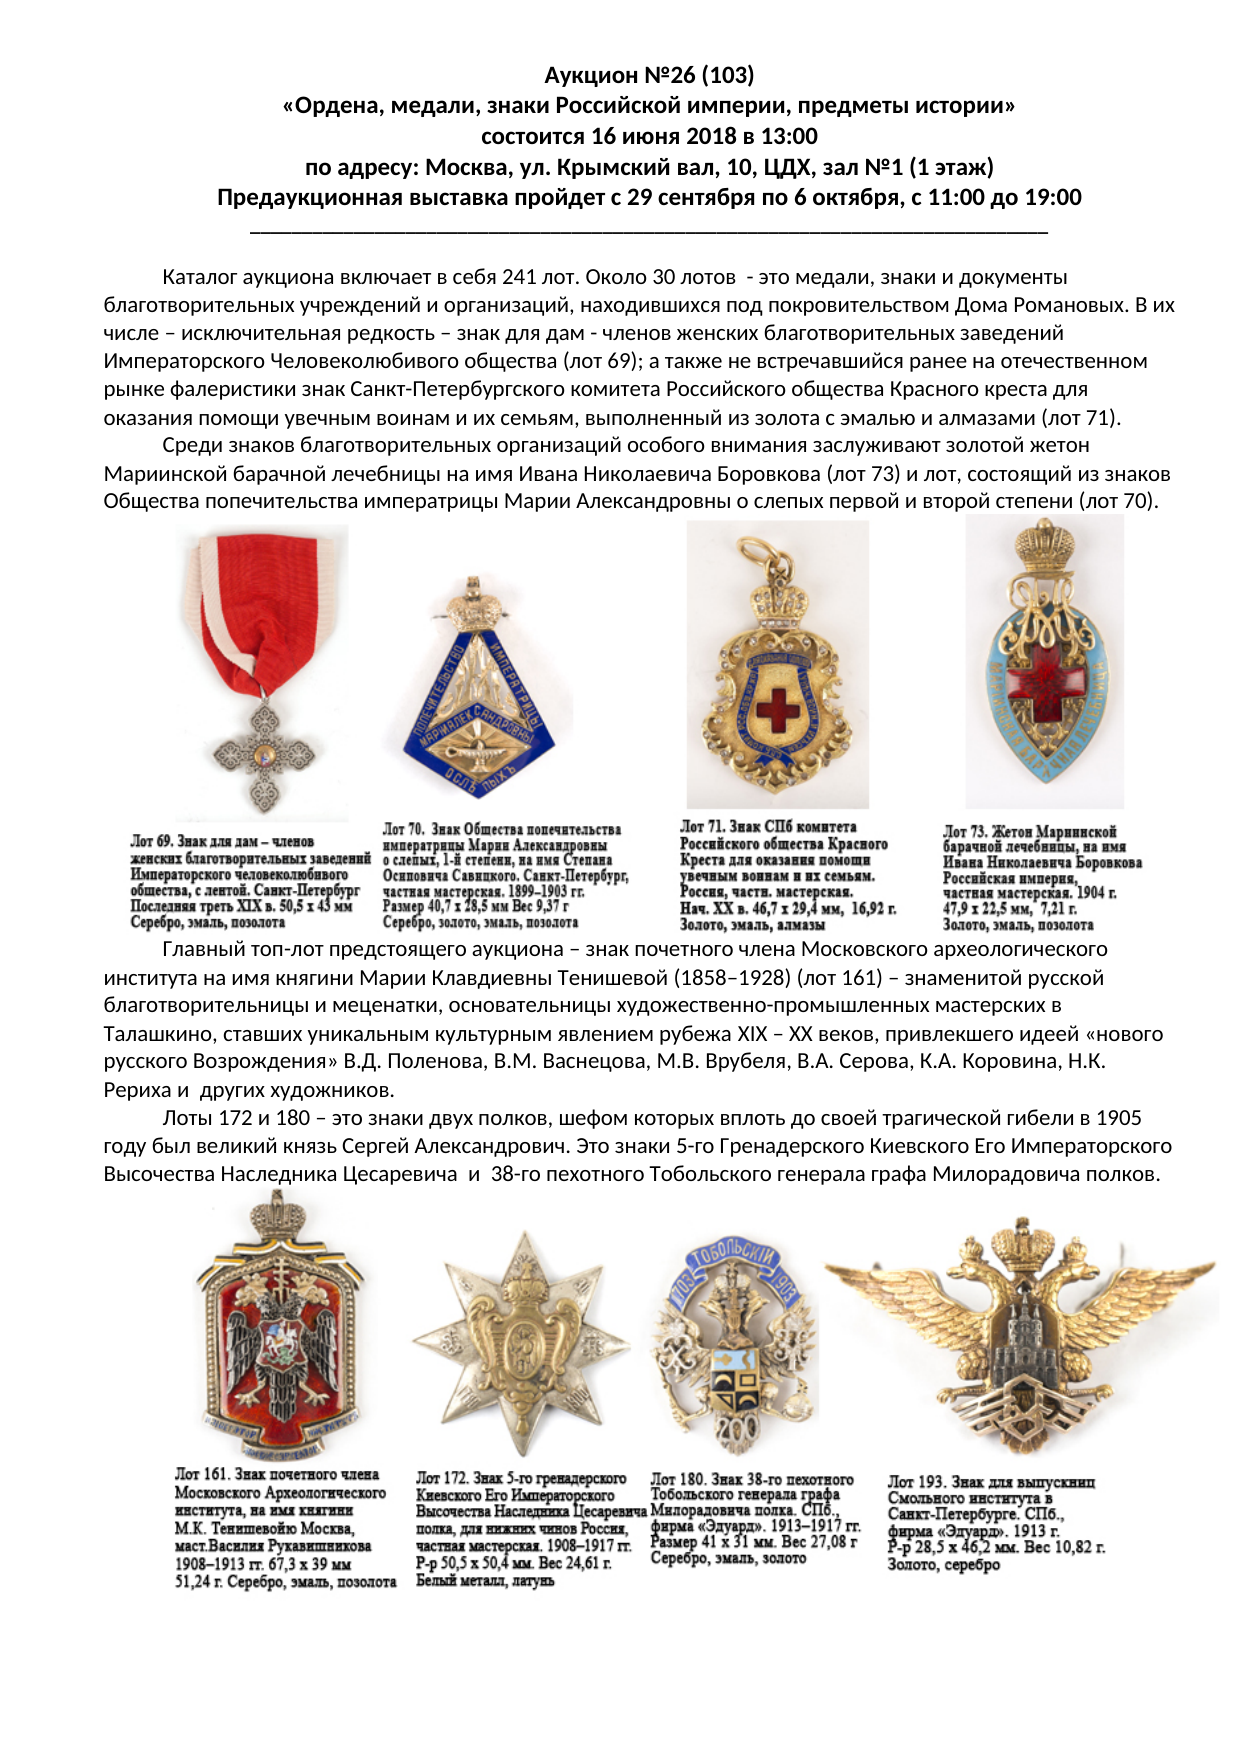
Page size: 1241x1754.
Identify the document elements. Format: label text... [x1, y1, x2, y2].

picture [103, 514, 1160, 935]
text _____________________________________________________________________________ [118, 212, 1181, 237]
text Аукцион №26 (103) [118, 59, 1181, 89]
text Предаукционная выставка пройдет с 29 сентября по 6 октября, с 11:00 до 19:00 [118, 181, 1181, 212]
text Каталог аукциона включает в себя 241 лот. Около 30 лотов - это медали, знаки и документы благотворительных учреждений и организаций, находившихся под покровительством Дома Романовых. В их числе – исключительная редкость – знак для дам - членов женских благотворительных заведений Императорского Человеколюбивого общества (лот 69); а также не встречавшийся ранее на отечественном рынке фалеристики знак Санкт-Петербургского комитета Российского общества Красного креста для оказания помощи увечным воинам и их семьям, выполненный из золота с эмалью и алмазами (лот 71). [103, 262, 1181, 431]
text Лоты 172 и 180 – это знаки двух полков, шефом которых вплоть до своей трагической гибели в 1905 году был великий князь Сергей Александрович. Это знаки 5-го Гренадерского Киевского Его Императорского Высочества Наследника Цесаревича и 38-го пехотного Тобольского генерала графа Милорадовича полков. [103, 1103, 1181, 1187]
text Среди знаков благотворительных организаций особого внимания заслуживают золотой жетон Мариинской барачной лечебницы на имя Ивана Николаевича Боровкова (лот 73) и лот, состоящий из знаков Общества попечительства императрицы Марии Александровны о слепых первой и второй степени (лот 70). [103, 431, 1181, 515]
text Главный топ-лот предстоящего аукциона – знак почетного члена Московского археологического института на имя княгини Марии Клавдиевны Тенишевой (1858–1928) (лот 161) – знаменитой русской благотворительницы и меценатки, основательницы художественно-промышленных мастерских в Талашкино, ставших уникальным культурным явлением рубежа XIX – ХХ веков, привлекшего идеей «нового русского Возрождения» В.Д. Поленова, В.М. Васнецова, М.В. Врубеля, В.А. Серова, К.А. Коровина, Н.К. Рериха и других художников. [103, 934, 1181, 1103]
picture [162, 1186, 1222, 1608]
text «Ордена, медали, знаки Российской империи, предметы истории» [118, 89, 1181, 120]
text по адресу: Москва, ул. Крымский вал, 10, ЦДХ, зал №1 (1 этаж) [118, 151, 1181, 181]
text состоится 16 июня 2018 в 13:00 [118, 120, 1181, 151]
